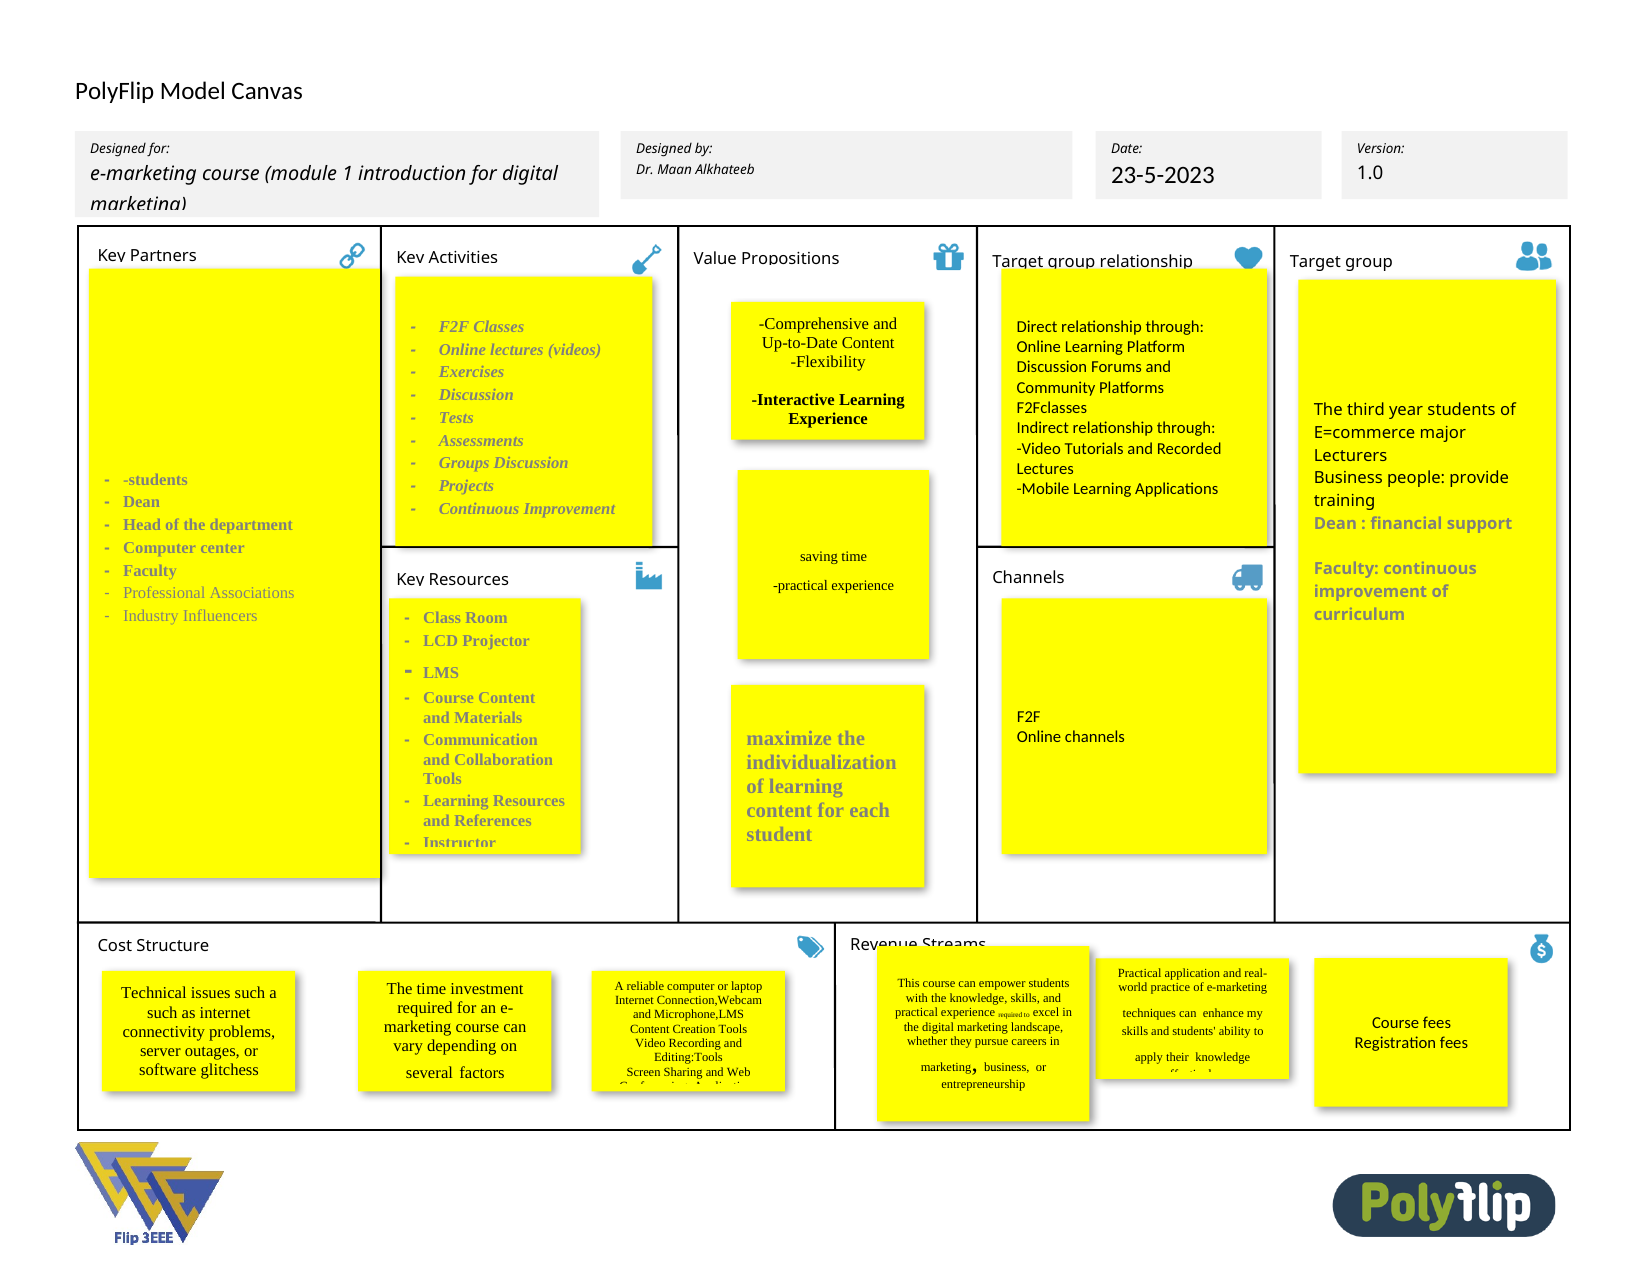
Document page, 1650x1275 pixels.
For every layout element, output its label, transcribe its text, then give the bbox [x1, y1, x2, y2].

picture [332, 235, 370, 268]
picture [1223, 240, 1269, 277]
picture [1511, 234, 1558, 280]
picture [75, 1142, 224, 1245]
picture [1223, 555, 1269, 600]
picture [924, 234, 970, 280]
list PolyFlip Model Canvas [75, 75, 1575, 106]
picture [626, 555, 667, 592]
picture [626, 237, 668, 281]
picture [1332, 1174, 1556, 1237]
picture [1517, 926, 1561, 972]
picture [785, 926, 829, 966]
